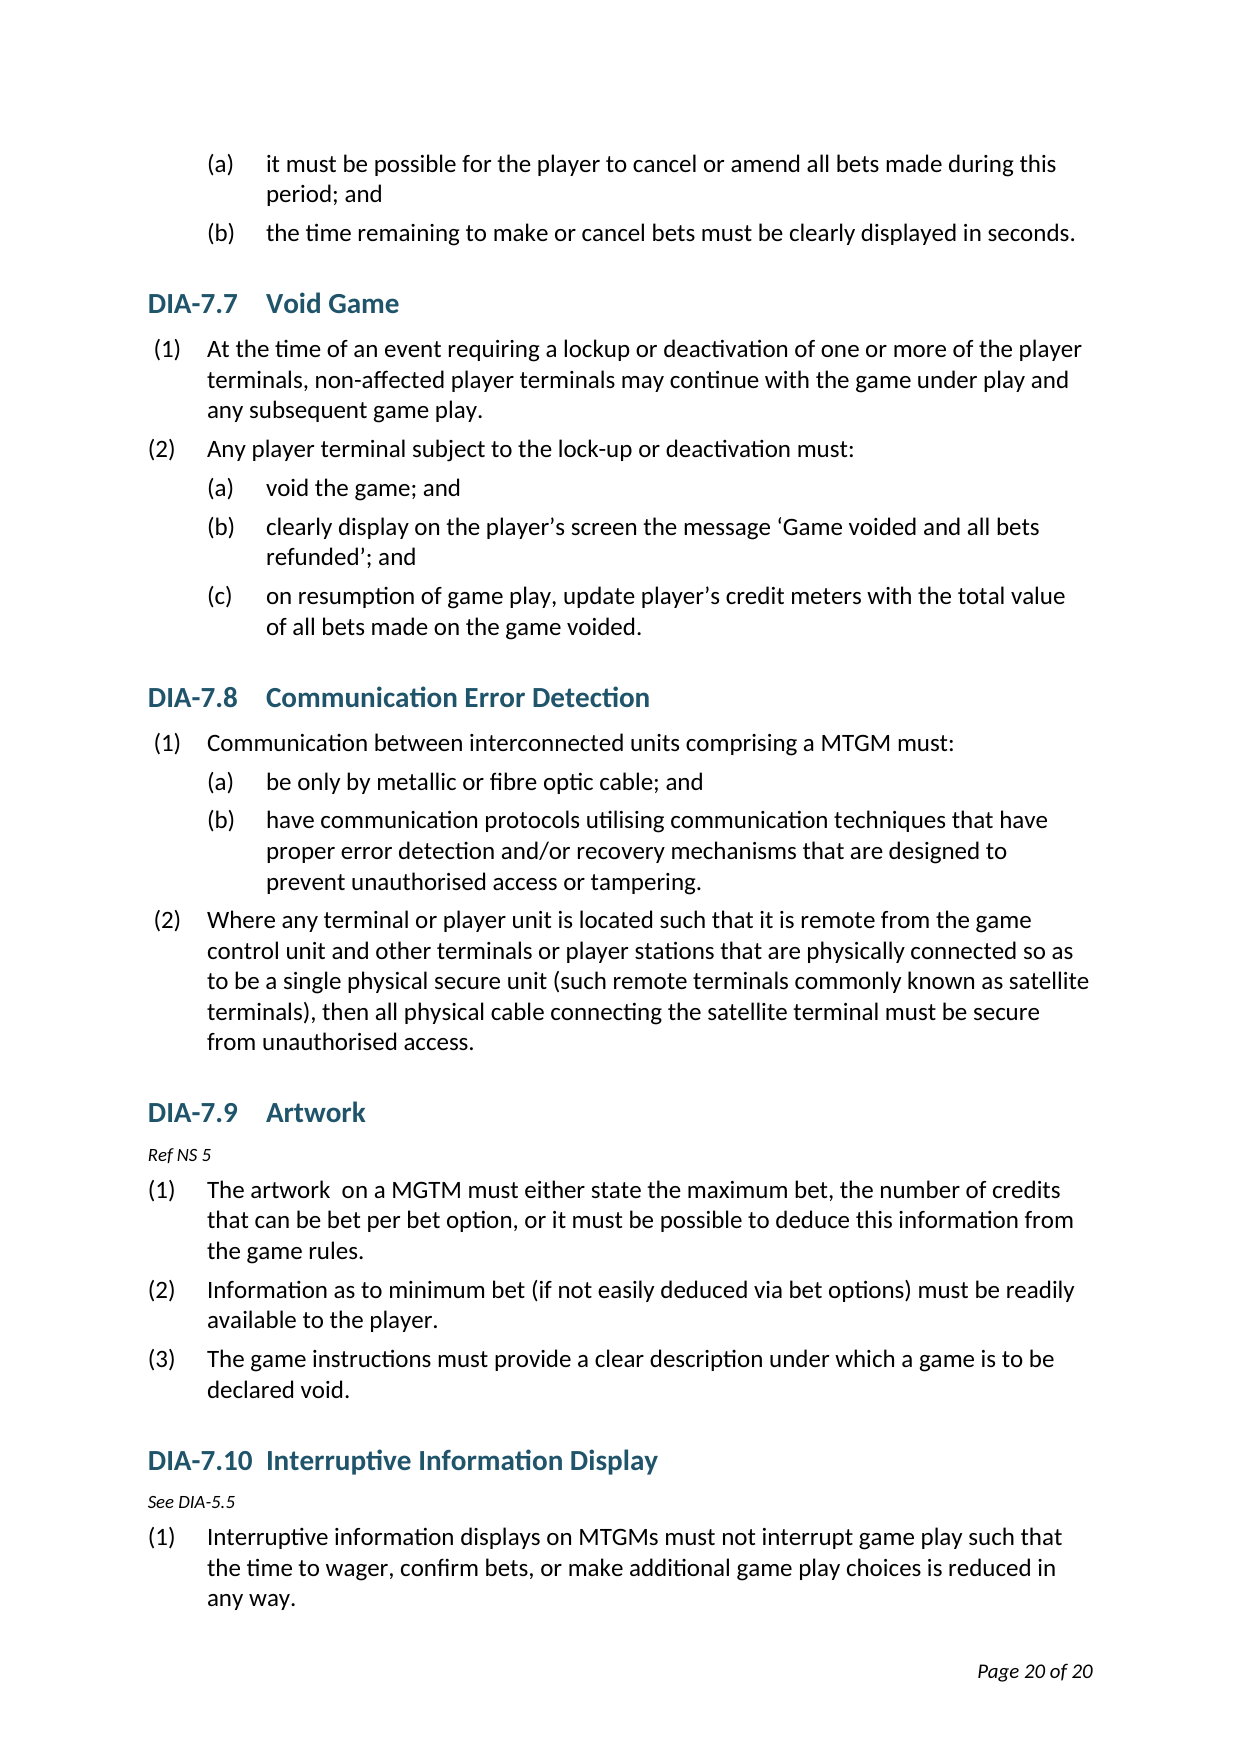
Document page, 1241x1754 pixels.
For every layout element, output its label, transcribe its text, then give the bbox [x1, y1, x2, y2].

list (1) At the time of an event requiring a lockup or deactivation of one or more of the player terminals, non-affected player terminals may continue with the game under play and any subsequent game play. [148, 333, 1092, 425]
list (2) Any player terminal subject to the lock-up or deactivation must: [148, 433, 1092, 464]
list (3) The game instructions must provide a clear description under which a game is to be declared void. [148, 1343, 1092, 1404]
list (a) be only by metallic or fibre optic cable; and [207, 766, 1092, 796]
list (1) Interruptive information displays on MTGMs must not interrupt game play such that the time to wager, confirm bets, or make additional game play choices is reduced in any way. [148, 1521, 1092, 1613]
subtitle DIA-7.7 Void Game [148, 285, 1092, 321]
list (1) Communication between interconnected units comprising a MTGM must: [148, 727, 1092, 757]
list (b) the time remaining to make or cancel bets must be clearly displayed in seconds. [207, 217, 1092, 248]
text See DIA-5.5 [148, 1490, 1092, 1513]
text Ref NS 5 [148, 1143, 1092, 1166]
list (a) void the game; and [207, 472, 1092, 502]
subtitle DIA-7.8 Communication Error Detection [148, 679, 1092, 714]
list (b) clearly display on the player’s screen the message ‘Game voided and all bets refunded’; and [207, 511, 1092, 572]
list (2) Where any terminal or player unit is located such that it is remote from the game control unit and other terminals or player stations that are physically connected so as to be a single physical secure unit (such remote terminals commonly known as satellite terminals), then all physical cable connecting the satellite terminal must be secure from unauthorised access. [148, 904, 1092, 1057]
subtitle DIA-7.10 Interruptive Information Display [148, 1442, 1092, 1477]
list (2) Information as to minimum bet (if not easily deduced via bet options) must be readily available to the player. [148, 1274, 1092, 1335]
list (b) have communication protocols utilising communication techniques that have proper error detection and/or recovery mechanisms that are designed to prevent unauthorised access or tampering. [207, 804, 1092, 896]
subtitle DIA-7.9 Artwork [148, 1094, 1092, 1130]
list (c) on resumption of game play, update player’s credit meters with the total value of all bets made on the game voided. [207, 580, 1092, 641]
list (a) it must be possible for the player to cancel or amend all bets made during this period; and [207, 148, 1092, 209]
list (1) The artwork on a MGTM must either state the maximum bet, the number of credits that can be bet per bet option, or it must be possible to deduce this information from the game rules. [148, 1174, 1092, 1266]
